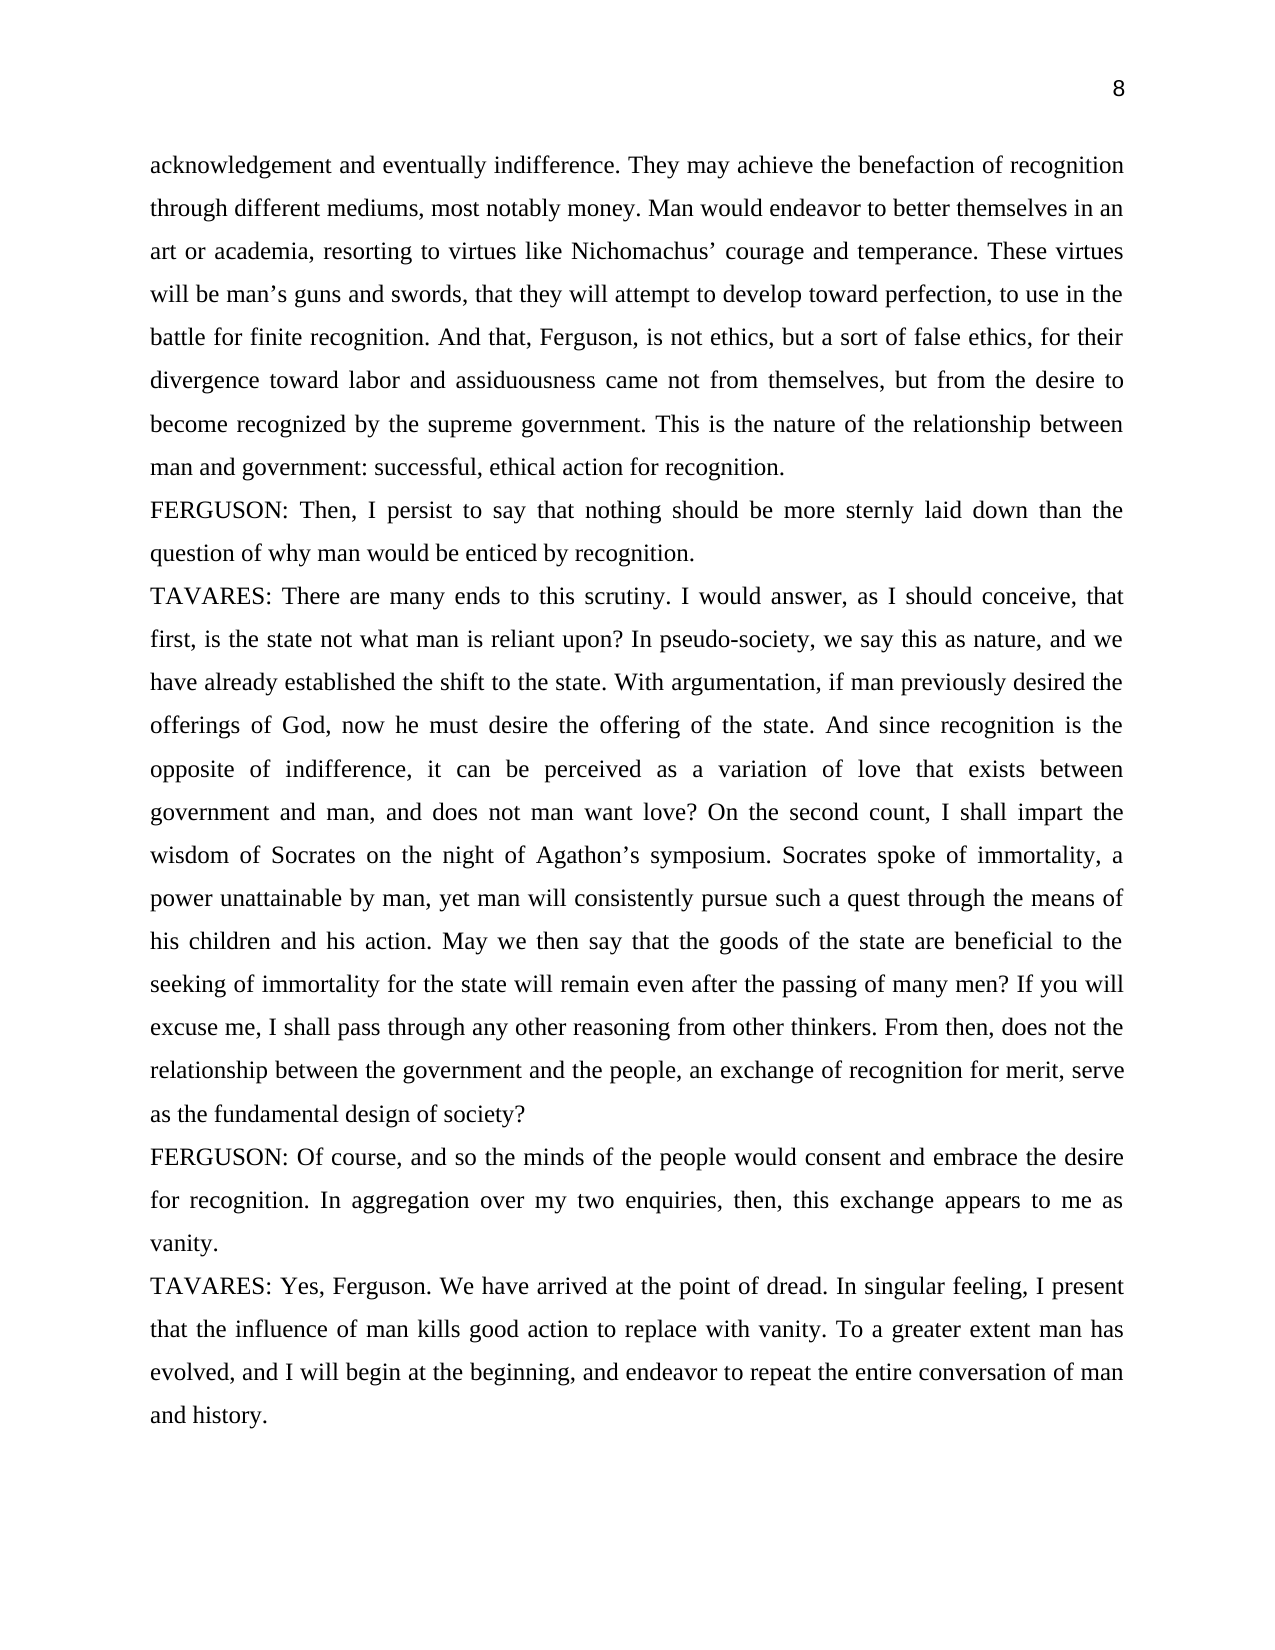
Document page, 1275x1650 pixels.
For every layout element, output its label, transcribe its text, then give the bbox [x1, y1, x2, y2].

text FERGUSON: Of course, and so the minds of the people would consent and embrace the desire for recognition. In aggregation over my two enquiries, then, this exchange appears to me as vanity. [150, 1142, 1125, 1257]
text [150, 150, 1125, 481]
text TAVARES: Yes, Ferguson. We have arrived at the point of dread. In singular feeling, I present that the influence of man kills good action to replace with vanity. To a greater extent man has evolved, and I will begin at the beginning, and endeavor to repeat the entire conversation of man and history. [150, 1271, 1125, 1429]
text FERGUSON: Then, I persist to say that nothing should be more sternly laid down than the question of why man would be enticed by recognition. [150, 495, 1125, 567]
text TAVARES: There are many ends to this scrutiny. I would answer, as I should conceive, that first, is the state not what man is reliant upon? In pseudo-society, we say this as nature, and we have already established the shift to the state. With argumentation, if man previously desired the offerings of God, now he must desire the offering of the state. And since recognition is the opposite of indifference, it can be perceived as a variation of love that exists between government and man, and does not man want love? On the second count, I shall impart the wisdom of Socrates on the night of Agathon’s symposium. Socrates spoke of immortality, a power unattainable by man, yet man will consistently pursue such a quest through the means of his children and his action. May we then say that the goods of the state are beneficial to the seeking of immortality for the state will remain even after the passing of many men? If you will excuse me, I shall pass through any other reasoning from other thinkers. From then, does not the relationship between the government and the people, an exchange of recognition for merit, serve as the fundamental design of society? [150, 581, 1125, 1127]
